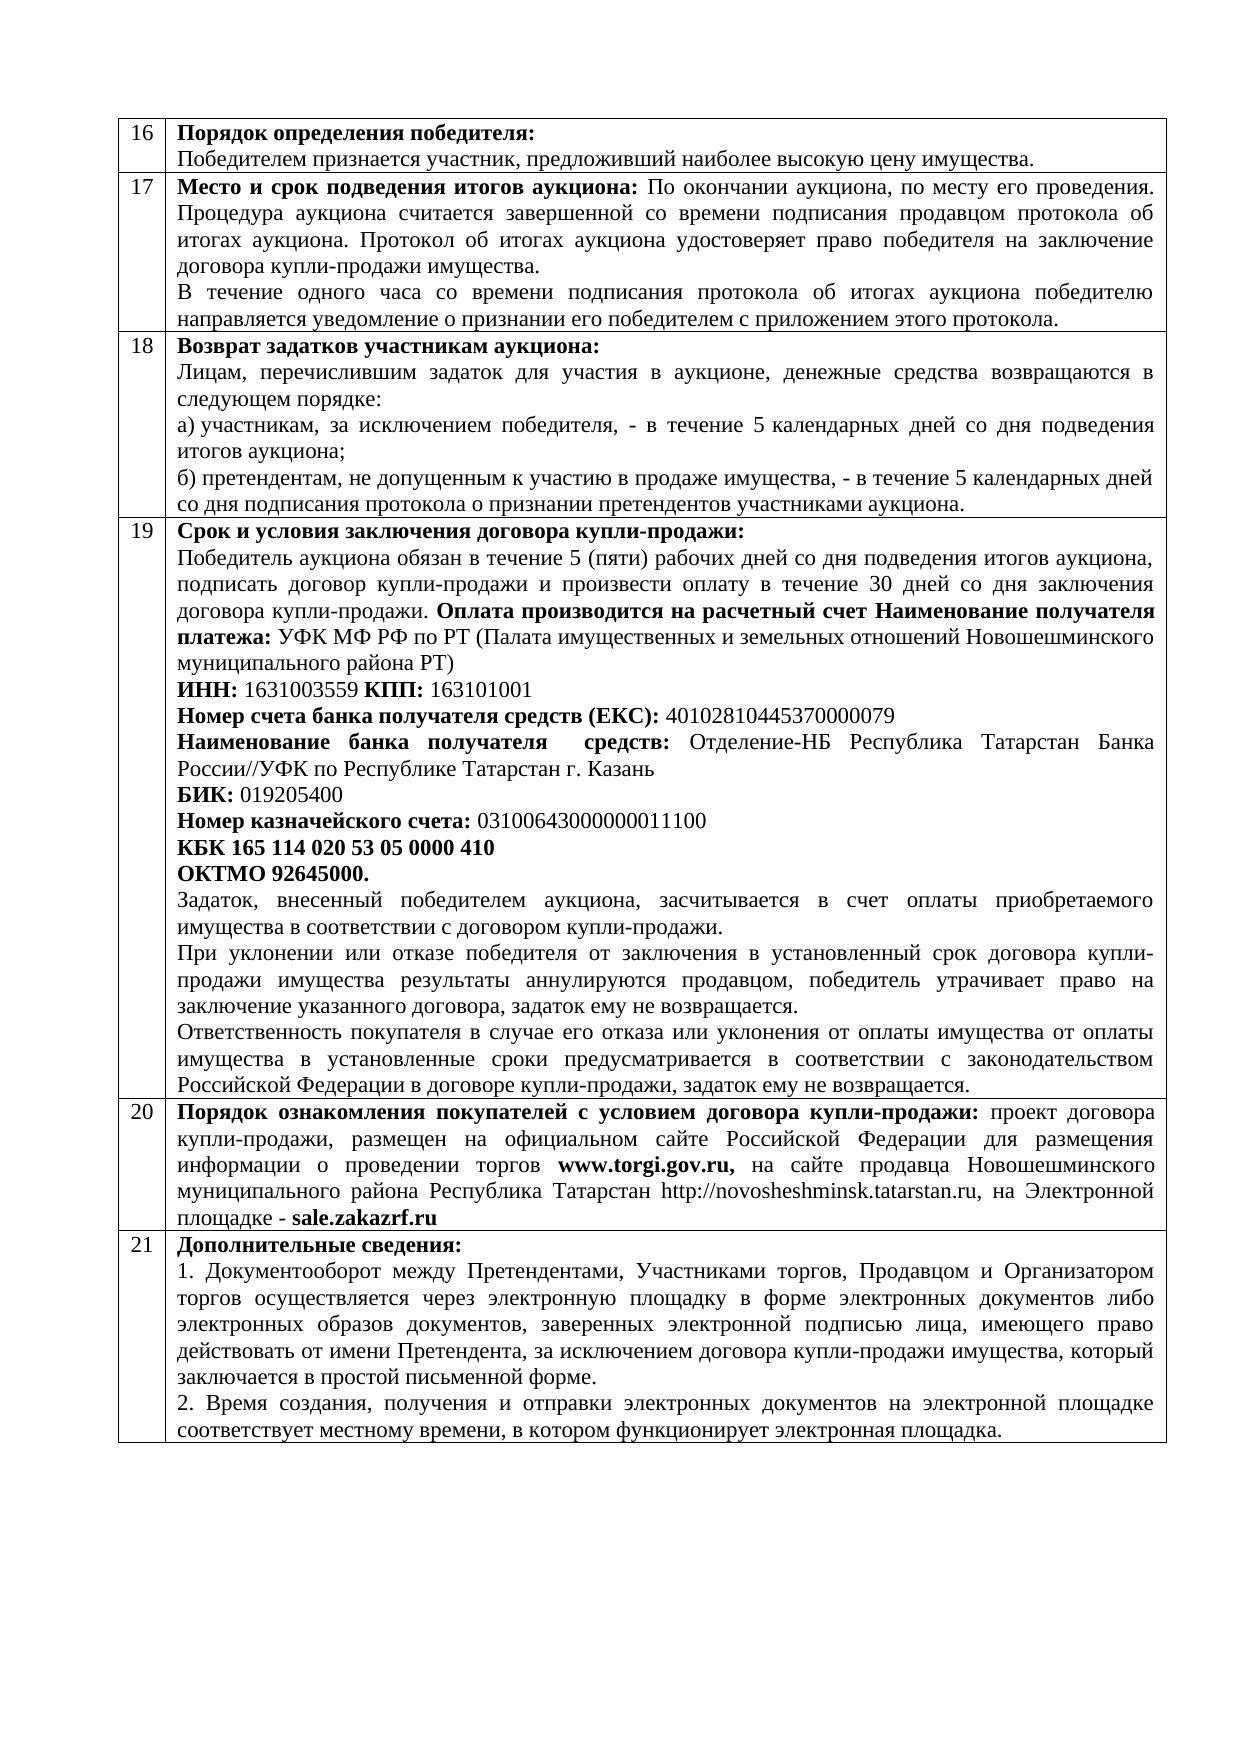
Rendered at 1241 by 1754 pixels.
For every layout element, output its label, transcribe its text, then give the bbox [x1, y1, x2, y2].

table_cell Место и срок подведения итогов аукциона: По окончании аукциона, по месту его проведения. Процедура аукциона считается завершенной со времени подписания продавцом протокола об итогах аукциона. Протокол об итогах аукциона удостоверяет право победителя на заключение договора купли-продажи имущества. В течение одного часа со времени подписания протокола об итогах аукциона победителю направляется уведомление о признании его победителем с приложением этого протокола. [166, 173, 1166, 331]
table_cell 21 [119, 1231, 165, 1442]
table_cell Дополнительные сведения: 1. Документооборот между Претендентами, Участниками торгов, Продавцом и Организатором торгов осуществляется через электронную площадку в форме электронных документов либо электронных образов документов, заверенных электронной подписью лица, имеющего право действовать от имени Претендента, за исключением договора купли-продажи имущества, который заключается в простой письменной форме. 2. Время создания, получения и отправки электронных документов на электронной площадке соответствует местному времени, в котором функционирует электронная площадка. [166, 1231, 1166, 1442]
table_cell 17 [119, 173, 165, 331]
table_cell Порядок определения победителя: Победителем признается участник, предложивший наиболее высокую цену имущества. [166, 119, 1166, 172]
table_cell Срок и условия заключения договора купли-продажи: Победитель аукциона обязан в течение 5 (пяти) рабочих дней со дня подведения итогов аукциона, подписать договор купли-продажи и произвести оплату в течение 30 дней со дня заключения договора купли-продажи. Оплата производится на расчетный счет Наименование получателя платежа: УФК МФ РФ по РТ (Палата имущественных и земельных отношений Новошешминского муниципального района РТ) ИНН: 1631003559 КПП: 163101001 Номер счета банка получателя средств (ЕКС): 40102810445370000079 Наименование банка получателя средств: Отделение-НБ Республика Татарстан Банка России//УФК по Республике Татарстан г. Казань БИК: 019205400 Номер казначейского счета: 03100643000000011100 КБК 165 114 020 53 05 0000 410 ОКТМО 92645000. Задаток, внесенный победителем аукциона, засчитывается в счет оплаты приобретаемого имущества в соответствии с договором купли-продажи. При уклонении или отказе победителя от заключения в установленный срок договора купли-продажи имущества результаты аннулируются продавцом, победитель утрачивает право на заключение указанного договора, задаток ему не возвращается. Ответственность покупателя в случае его отказа или уклонения от оплаты имущества от оплаты имущества в установленные сроки предусматривается в соответствии с законодательством Российской Федерации в договоре купли-продажи, задаток ему не возвращается. [166, 518, 1166, 1097]
table_cell Возврат задатков участникам аукциона: Лицам, перечислившим задаток для участия в аукционе, денежные средства возвращаются в следующем порядке: а) участникам, за исключением победителя, - в течение 5 календарных дней со дня подведения итогов аукциона; б) претендентам, не допущенным к участию в продаже имущества, - в течение 5 календарных дней со дня подписания протокола о признании претендентов участниками аукциона. [166, 332, 1166, 517]
table_cell 16 [119, 119, 165, 172]
table_cell Порядок ознакомления покупателей с условием договора купли-продажи: проект договора купли-продажи, размещен на официальном сайте Российской Федерации для размещения информации о проведении торгов www.torgi.gov.ru, на сайте продавца Новошешминского муниципального района Республика Татарстан http://novosheshminsk.tatarstan.ru, на Электронной площадке - sale.zakazrf.ru [166, 1099, 1166, 1230]
table_cell 20 [119, 1099, 165, 1230]
table_cell 19 [119, 518, 165, 1097]
table_cell 18 [119, 332, 165, 517]
